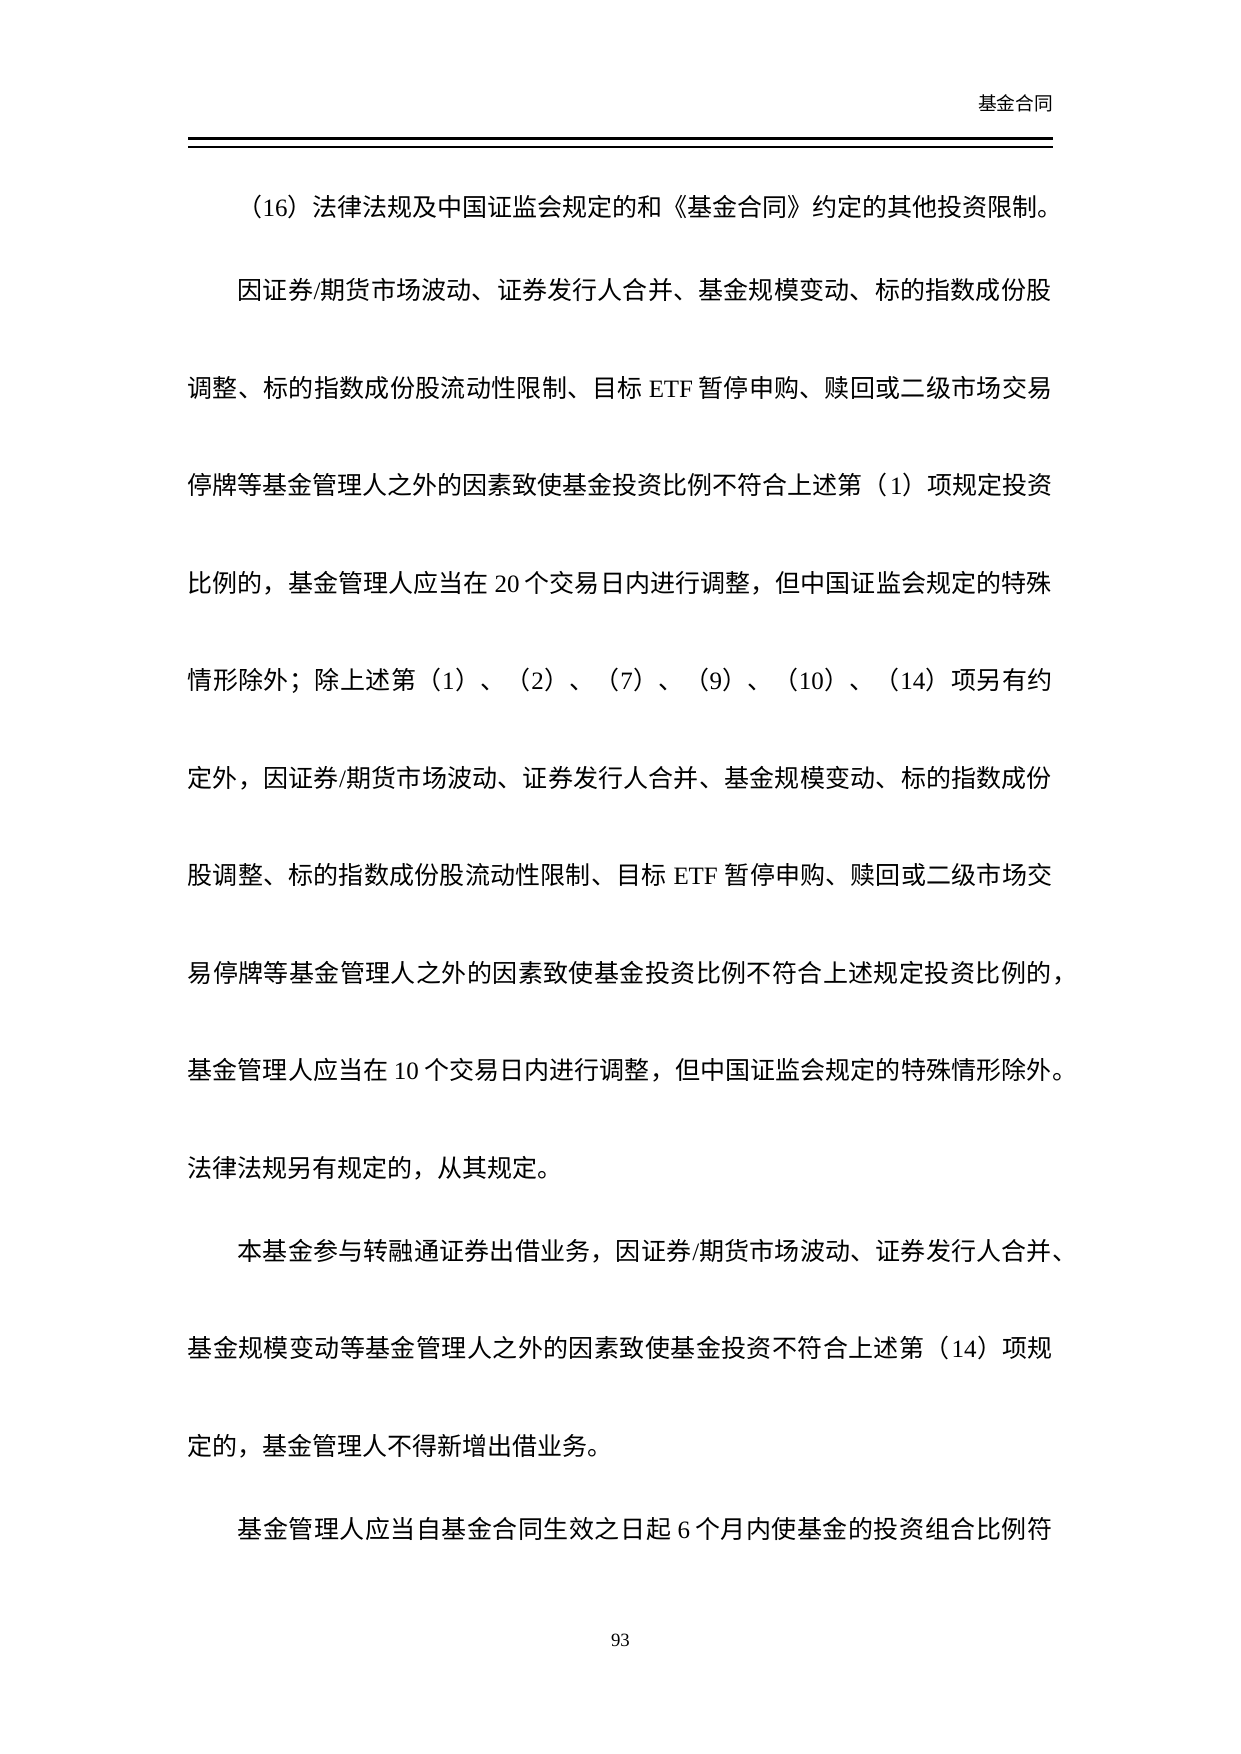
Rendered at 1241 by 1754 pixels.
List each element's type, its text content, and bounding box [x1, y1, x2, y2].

text 因证券/期货市场波动、证券发行人合并、基金规模变动、标的指数成份股调整、标的指数成份股流动性限制、目标ETF暂停申购、赎回或二级市场交易停牌等基金管理人之外的因素致使基金投资比例不符合上述第（1）项规定投资比例的，基金管理人应当在20个交易日内进行调整，但中国证监会规定的特殊情形除外；除上述第（1）、（2）、（7）、（9）、（10）、（14）项另有约定外，因证券/期货市场波动、证券发行人合并、基金规模变动、标的指数成份股调整、标的指数成份股流动性限制、目标 ETF 暂停申购、赎回或二级市场交易停牌等基金管理人之外的因素致使基金投资比例不符合上述规定投资比例的，基金管理人应当在10个交易日内进行调整，但中国证监会规定的特殊情形除外。法律法规另有规定的，从其规定。 [187, 256, 1053, 1199]
text （16）法律法规及中国证监会规定的和《基金合同》约定的其他投资限制。 [187, 173, 1053, 238]
text 本基金参与转融通证券出借业务，因证券/期货市场波动、证券发行人合并、基金规模变动等基金管理人之外的因素致使基金投资不符合上述第（14）项规定的，基金管理人不得新增出借业务。 [187, 1217, 1053, 1477]
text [187, 1495, 1053, 1560]
